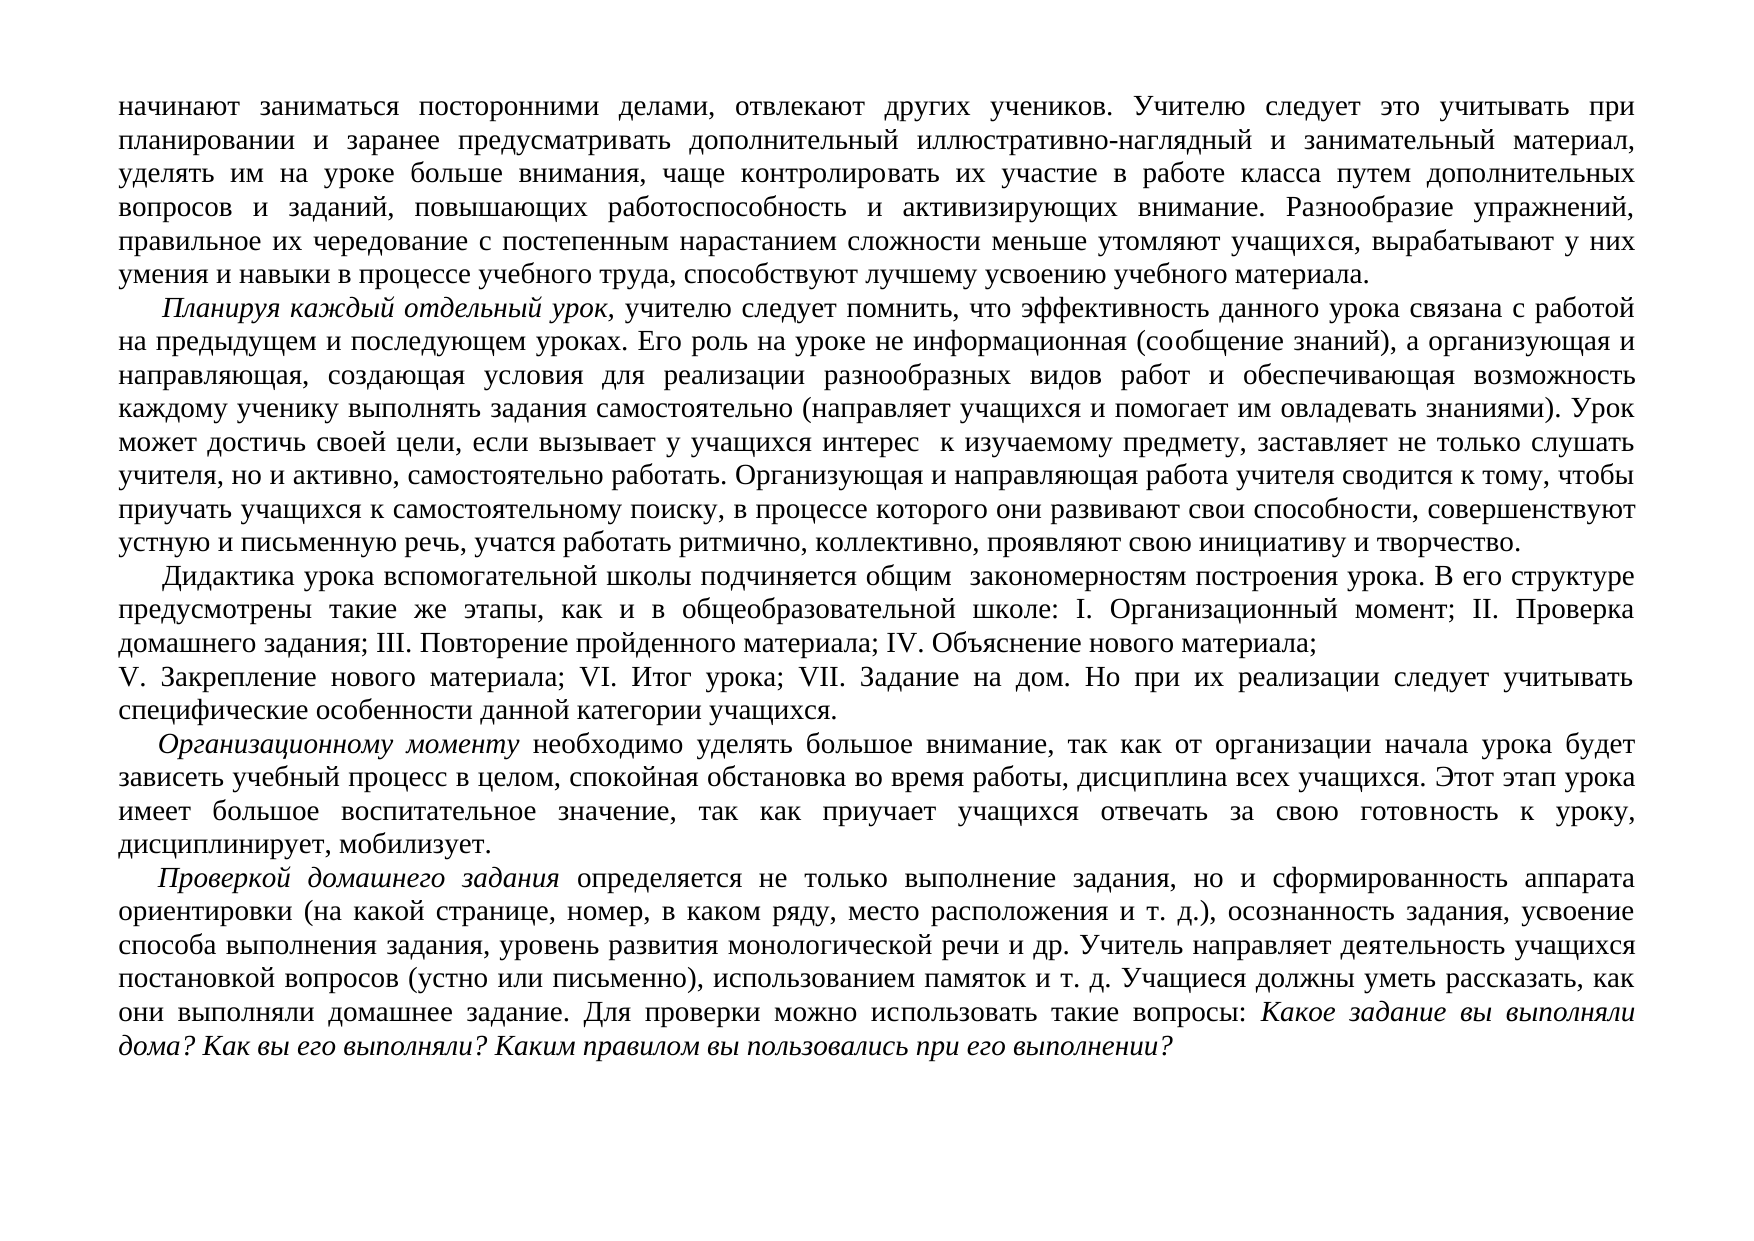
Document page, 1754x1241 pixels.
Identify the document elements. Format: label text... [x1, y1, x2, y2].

text Организационному моменту необходимо уделять большое внимание, так как от организации начала урока будет зависеть учебный процесс в целом, спокойная обстановка во время работы, дисциплина всех учащихся. Этот этап урока имеет большое воспитательное значение, так как приучает учащихся отвечать за свою готовность к уроку, дисциплинирует, мобилизует. [118, 726, 1636, 860]
text Планируя каждый отдельный урок, учителю следует помнить, что эффективность данного урока связана с работой на предыдущем и последующем уроках. Его роль на уроке не информационная (сообщение знаний), а организующая и направляющая, создающая условия для реализации разнообразных видов работ и обеспечивающая возможность каждому ученику выполнять задания самостоятельно (направляет учащихся и помогает им овладевать знаниями). Урок может достичь своей цели, если вызывает у учащихся интерес к изучаемому предмету, заставляет не только слушать учителя, но и активно, самостоятельно работать. Организующая и направляющая работа учителя сводится к тому, чтобы приучать учащихся к самостоятельному поиску, в процессе которого они развивают свои способности, совершенствуют устную и письменную речь, учатся работать ритмично, коллективно, проявляют свою инициативу и творчество. [118, 290, 1636, 558]
text Дидактика урока вспомогательной школы подчиняется общим закономерностям построения урока. В его структуре предусмотрены такие же этапы, как и в общеобразовательной школе: I. Организационный момент; II. Проверка домашнего задания; III. Повторение пройденного материала; IV. Объяснение нового материала; [118, 558, 1636, 659]
text Проверкой домашнего задания определяется не только выполнение задания, но и сформированность аппарата ориентировки (на какой странице, номер, в каком ряду, место расположения и т. д.), осознанность задания, усвоение способа выполнения задания, уровень развития монологической речи и др. Учитель направляет деятельность учащихся постановкой вопросов (устно или письменно), использованием памяток и т. д. Учащиеся должны уметь рассказать, как они выполняли домашнее задание. Для проверки можно использовать такие вопросы: Какое задание вы выполняли дома? Как вы его выполняли? Каким правилом вы пользовались при его выполнении? [118, 860, 1636, 1061]
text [118, 88, 1636, 290]
text V. Закрепление нового материала; VI. Итог урока; VII. Задание на дом. Но при их реализации следует учитывать специфические особенности данной категории учащихся. [118, 659, 1636, 726]
